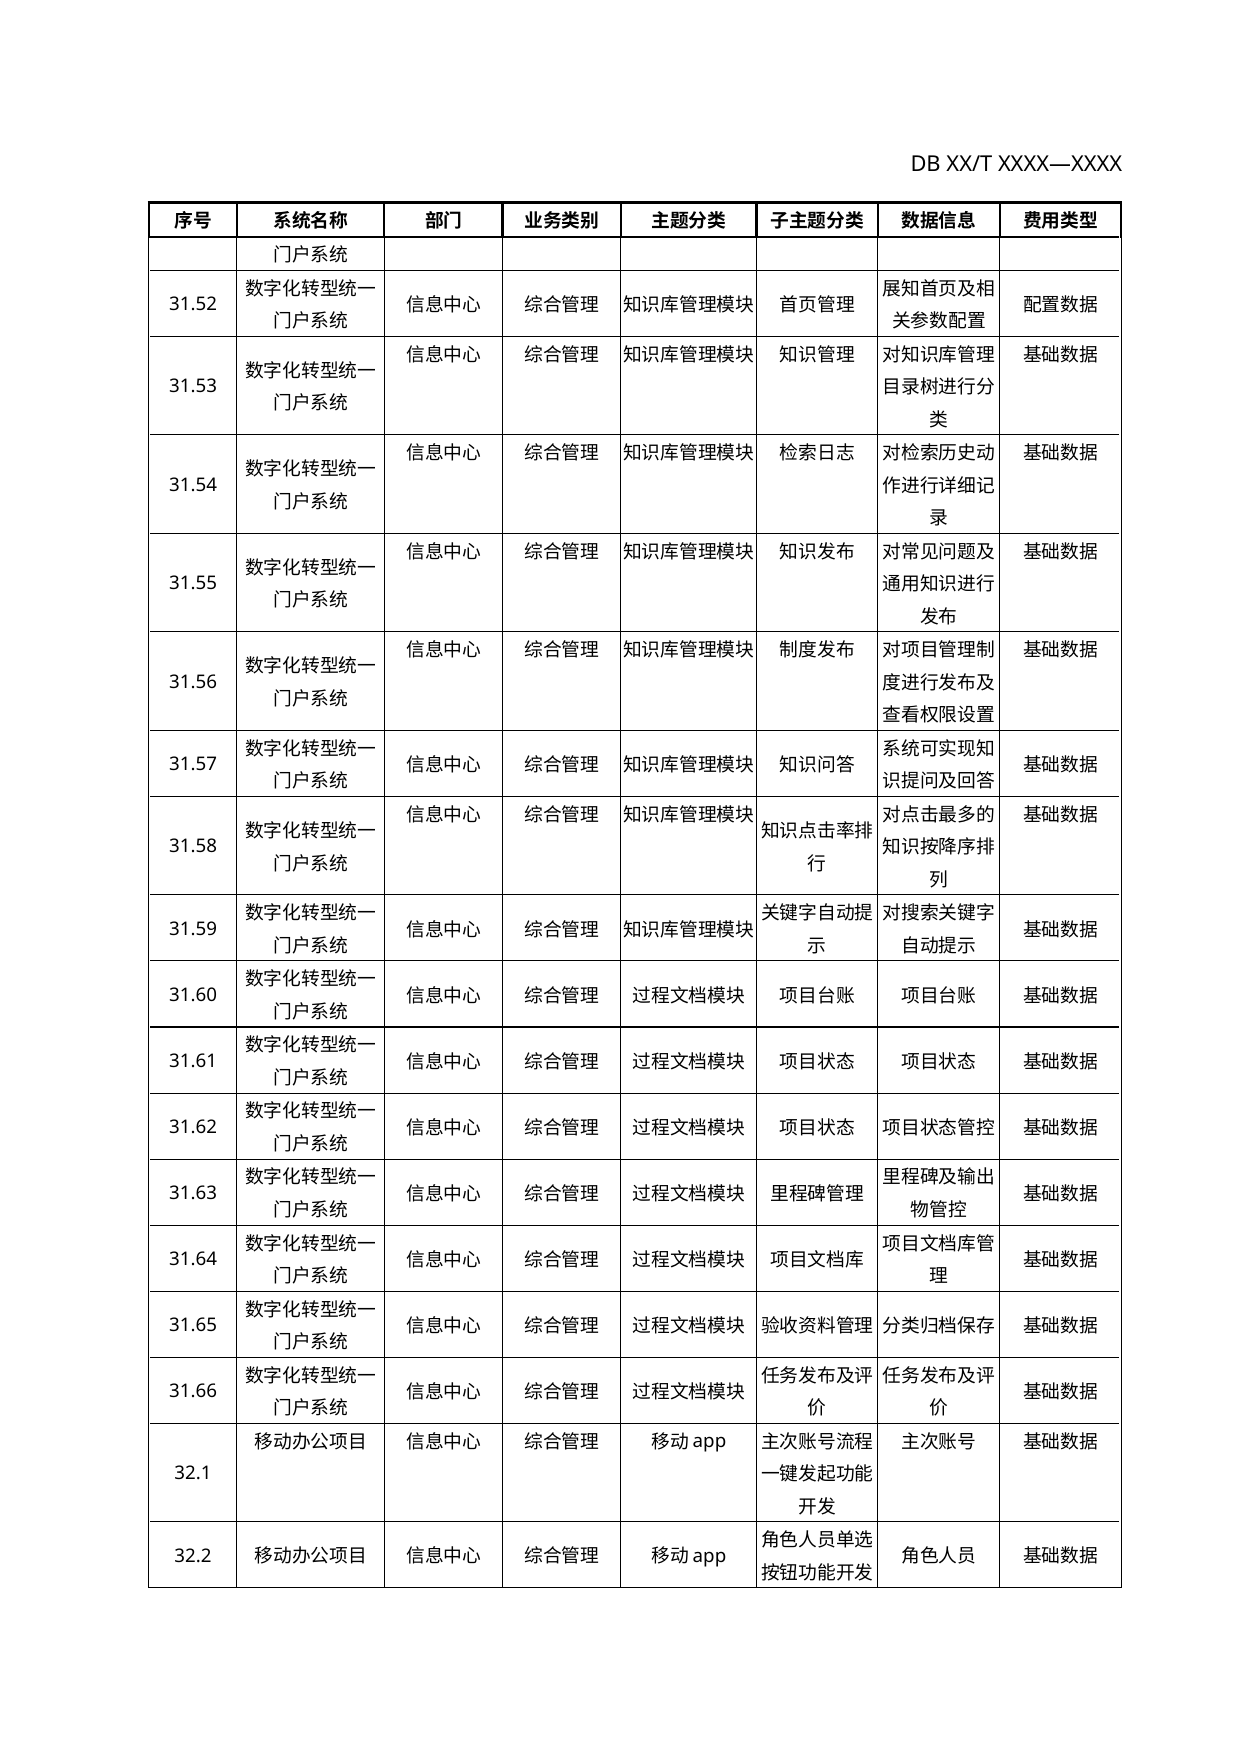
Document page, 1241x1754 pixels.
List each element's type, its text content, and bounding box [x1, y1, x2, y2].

table_header 主题分类 [622, 204, 755, 236]
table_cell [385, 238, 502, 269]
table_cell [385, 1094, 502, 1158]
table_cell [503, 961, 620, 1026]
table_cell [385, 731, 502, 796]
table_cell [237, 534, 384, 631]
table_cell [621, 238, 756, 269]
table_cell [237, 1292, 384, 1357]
table_header 子主题分类 [758, 204, 877, 236]
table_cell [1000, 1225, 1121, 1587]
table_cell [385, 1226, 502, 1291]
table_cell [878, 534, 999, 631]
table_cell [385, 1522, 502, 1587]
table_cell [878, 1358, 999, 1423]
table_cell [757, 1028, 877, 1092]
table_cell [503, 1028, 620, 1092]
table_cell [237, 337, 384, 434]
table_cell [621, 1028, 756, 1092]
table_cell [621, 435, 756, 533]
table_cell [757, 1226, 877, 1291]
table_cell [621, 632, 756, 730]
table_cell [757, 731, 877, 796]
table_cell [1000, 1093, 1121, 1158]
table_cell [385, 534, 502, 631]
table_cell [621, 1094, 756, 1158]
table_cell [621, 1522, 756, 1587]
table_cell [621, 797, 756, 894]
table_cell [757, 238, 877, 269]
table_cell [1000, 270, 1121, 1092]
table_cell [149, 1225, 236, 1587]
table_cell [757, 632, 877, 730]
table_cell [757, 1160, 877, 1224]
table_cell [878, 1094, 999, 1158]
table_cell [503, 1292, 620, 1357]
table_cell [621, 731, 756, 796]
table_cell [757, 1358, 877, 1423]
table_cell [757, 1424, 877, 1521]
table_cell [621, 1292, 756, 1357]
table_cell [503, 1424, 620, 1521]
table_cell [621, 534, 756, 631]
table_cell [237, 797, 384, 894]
table_header 系统名称 [238, 204, 383, 236]
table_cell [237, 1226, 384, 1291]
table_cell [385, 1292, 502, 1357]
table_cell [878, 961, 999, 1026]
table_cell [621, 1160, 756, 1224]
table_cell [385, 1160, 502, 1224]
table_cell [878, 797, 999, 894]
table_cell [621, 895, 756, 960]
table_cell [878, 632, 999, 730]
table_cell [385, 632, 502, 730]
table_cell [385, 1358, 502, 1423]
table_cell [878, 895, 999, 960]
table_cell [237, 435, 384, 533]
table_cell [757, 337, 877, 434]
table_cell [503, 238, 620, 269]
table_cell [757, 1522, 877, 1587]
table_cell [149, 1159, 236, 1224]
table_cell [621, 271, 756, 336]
table_header 业务类别 [504, 204, 620, 236]
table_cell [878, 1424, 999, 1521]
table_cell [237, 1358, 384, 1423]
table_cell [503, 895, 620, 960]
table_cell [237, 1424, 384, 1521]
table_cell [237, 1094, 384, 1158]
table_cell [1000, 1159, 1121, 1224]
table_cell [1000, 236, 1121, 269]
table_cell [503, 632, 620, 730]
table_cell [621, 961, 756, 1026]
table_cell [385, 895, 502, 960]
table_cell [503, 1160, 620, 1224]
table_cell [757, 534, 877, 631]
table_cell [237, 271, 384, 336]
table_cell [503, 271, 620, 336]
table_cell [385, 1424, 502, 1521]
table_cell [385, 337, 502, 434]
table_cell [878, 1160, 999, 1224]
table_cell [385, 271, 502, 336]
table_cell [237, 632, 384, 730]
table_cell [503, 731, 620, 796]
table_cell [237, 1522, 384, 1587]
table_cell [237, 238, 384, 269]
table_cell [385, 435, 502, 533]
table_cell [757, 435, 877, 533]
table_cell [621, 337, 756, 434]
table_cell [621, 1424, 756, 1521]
table_header 部门 [385, 204, 501, 236]
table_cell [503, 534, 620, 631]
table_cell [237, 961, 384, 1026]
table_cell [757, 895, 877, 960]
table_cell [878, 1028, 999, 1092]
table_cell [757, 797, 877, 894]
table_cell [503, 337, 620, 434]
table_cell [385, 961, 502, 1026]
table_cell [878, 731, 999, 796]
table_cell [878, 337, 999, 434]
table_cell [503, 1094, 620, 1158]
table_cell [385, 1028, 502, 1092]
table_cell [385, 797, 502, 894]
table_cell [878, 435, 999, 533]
table_header 费用类型 [1001, 204, 1120, 236]
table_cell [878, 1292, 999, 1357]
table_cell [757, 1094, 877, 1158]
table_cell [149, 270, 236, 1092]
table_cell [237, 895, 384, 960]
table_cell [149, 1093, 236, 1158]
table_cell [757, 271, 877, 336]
table_header 序号 [150, 204, 236, 236]
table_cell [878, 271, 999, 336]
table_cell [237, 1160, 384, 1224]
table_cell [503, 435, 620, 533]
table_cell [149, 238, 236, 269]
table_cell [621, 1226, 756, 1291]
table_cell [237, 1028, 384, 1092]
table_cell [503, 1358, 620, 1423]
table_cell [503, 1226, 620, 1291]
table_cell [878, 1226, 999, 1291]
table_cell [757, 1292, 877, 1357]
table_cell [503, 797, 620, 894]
table_header 数据信息 [879, 204, 999, 236]
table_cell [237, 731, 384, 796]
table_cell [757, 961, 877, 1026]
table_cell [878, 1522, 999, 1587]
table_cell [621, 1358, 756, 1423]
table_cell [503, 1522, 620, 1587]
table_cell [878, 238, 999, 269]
